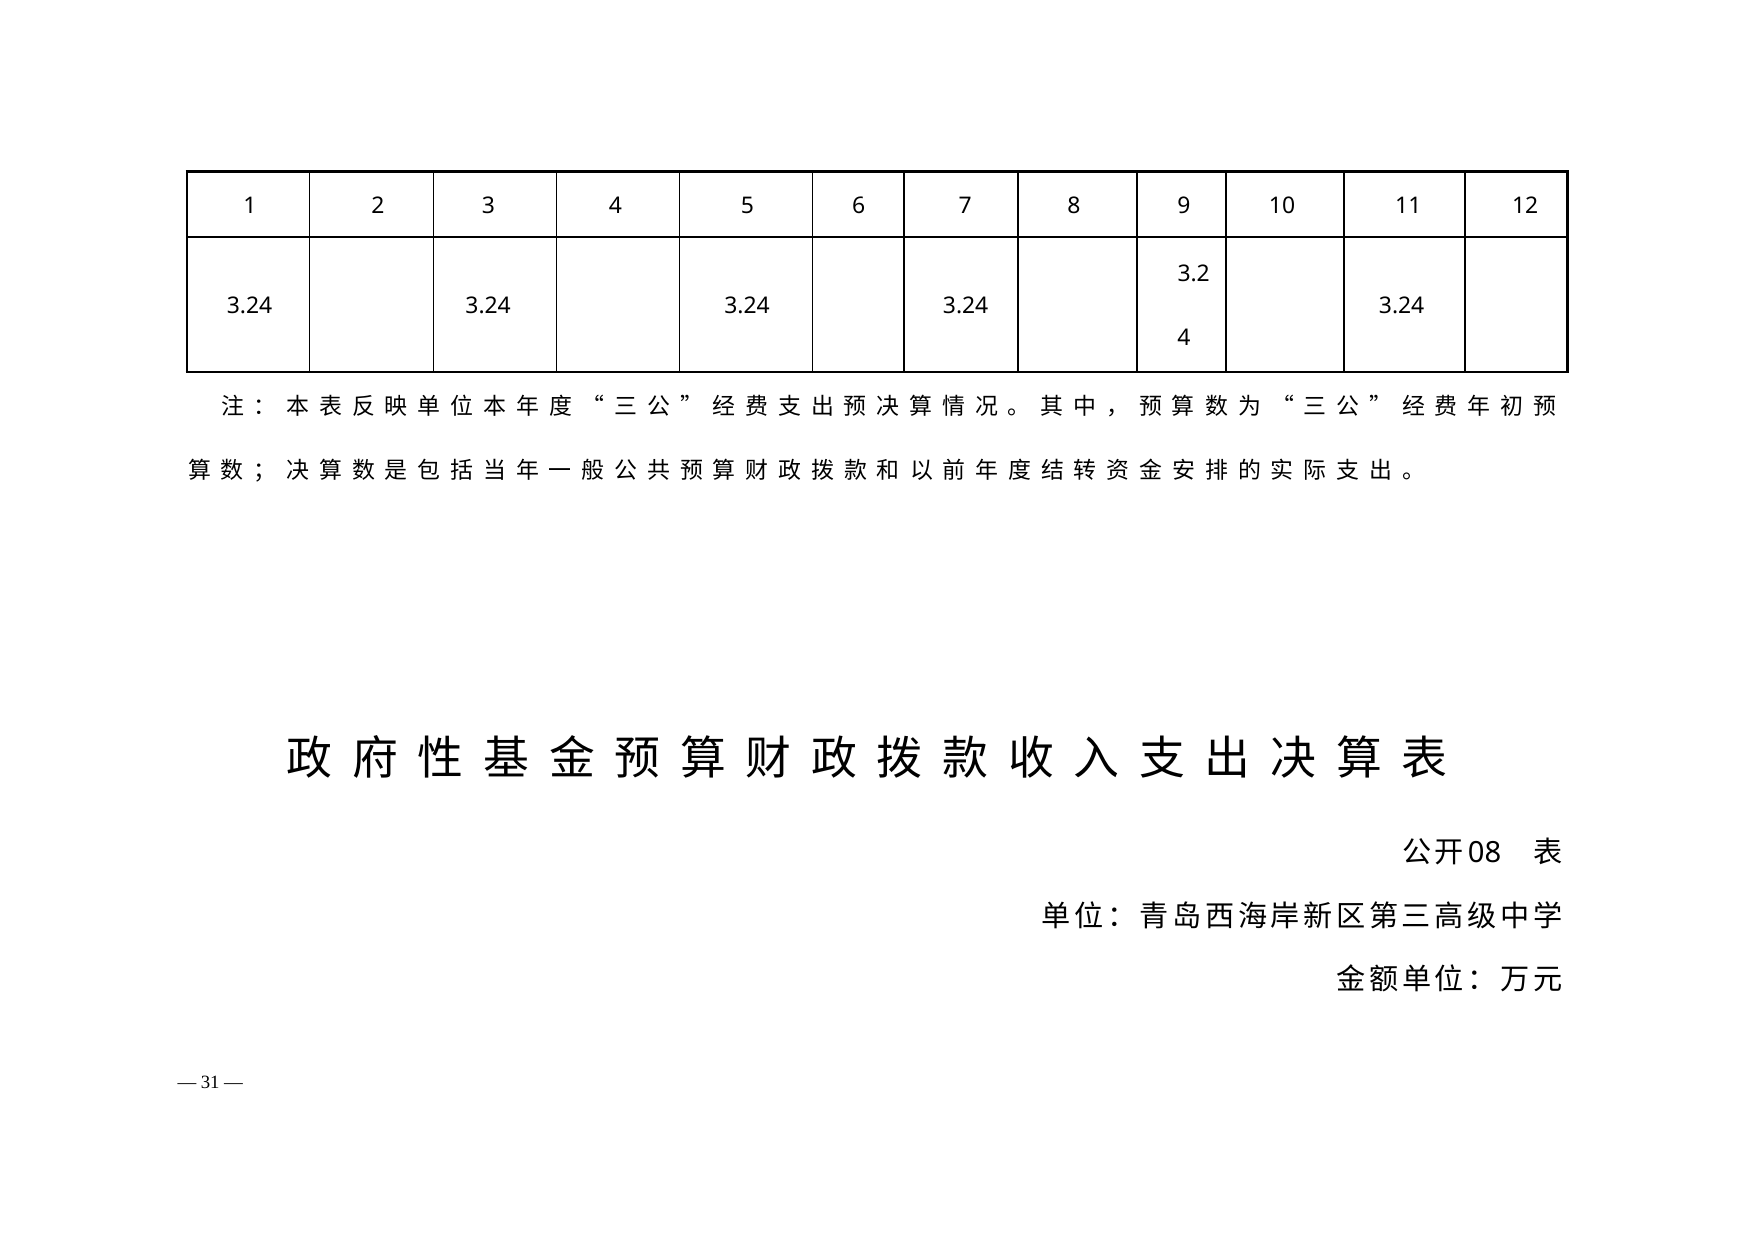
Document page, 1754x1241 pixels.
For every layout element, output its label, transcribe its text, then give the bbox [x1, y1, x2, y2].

text 单位：青岛西海岸新区第三高级中学 金额单位：万元 [188, 881, 1566, 1008]
text 注：本表反映单位本年度“三公”经费支出预决算情况。其中，预算数为“三公”经费年初预算数；决算数是包括当年一般公共预算财政拨款和以前年度结转资金安排的实际支出。 [188, 373, 1566, 500]
text 公开08表 [188, 818, 1566, 881]
table_cell 3.24 [905, 238, 1017, 371]
table_cell 3.24 [434, 238, 556, 371]
table_cell [557, 238, 679, 371]
text 政府性基金预算财政拨款收入支出决算表 [188, 691, 1566, 818]
table_cell 3.24 [1345, 238, 1464, 371]
table_cell 7 [905, 173, 1017, 236]
table_cell 9 [1138, 173, 1225, 236]
table_cell 11 [1345, 173, 1464, 236]
table_cell 3.24 [188, 238, 309, 371]
table_cell 5 [680, 173, 812, 236]
table_cell 12 [1466, 173, 1566, 236]
table_cell [813, 238, 903, 371]
table_cell 6 [813, 173, 903, 236]
table_cell 10 [1227, 173, 1343, 236]
table_cell 2 [310, 173, 433, 236]
table_cell [1227, 238, 1343, 371]
table_cell [1466, 238, 1566, 371]
table_cell 4 [557, 173, 679, 236]
table_cell 1 [188, 173, 309, 236]
table_cell [1019, 238, 1136, 371]
table_cell 3.24 [1138, 238, 1225, 371]
table_cell 3 [434, 173, 556, 236]
table_cell [310, 238, 433, 371]
table_cell 8 [1019, 173, 1136, 236]
table_cell 3.24 [680, 238, 812, 371]
